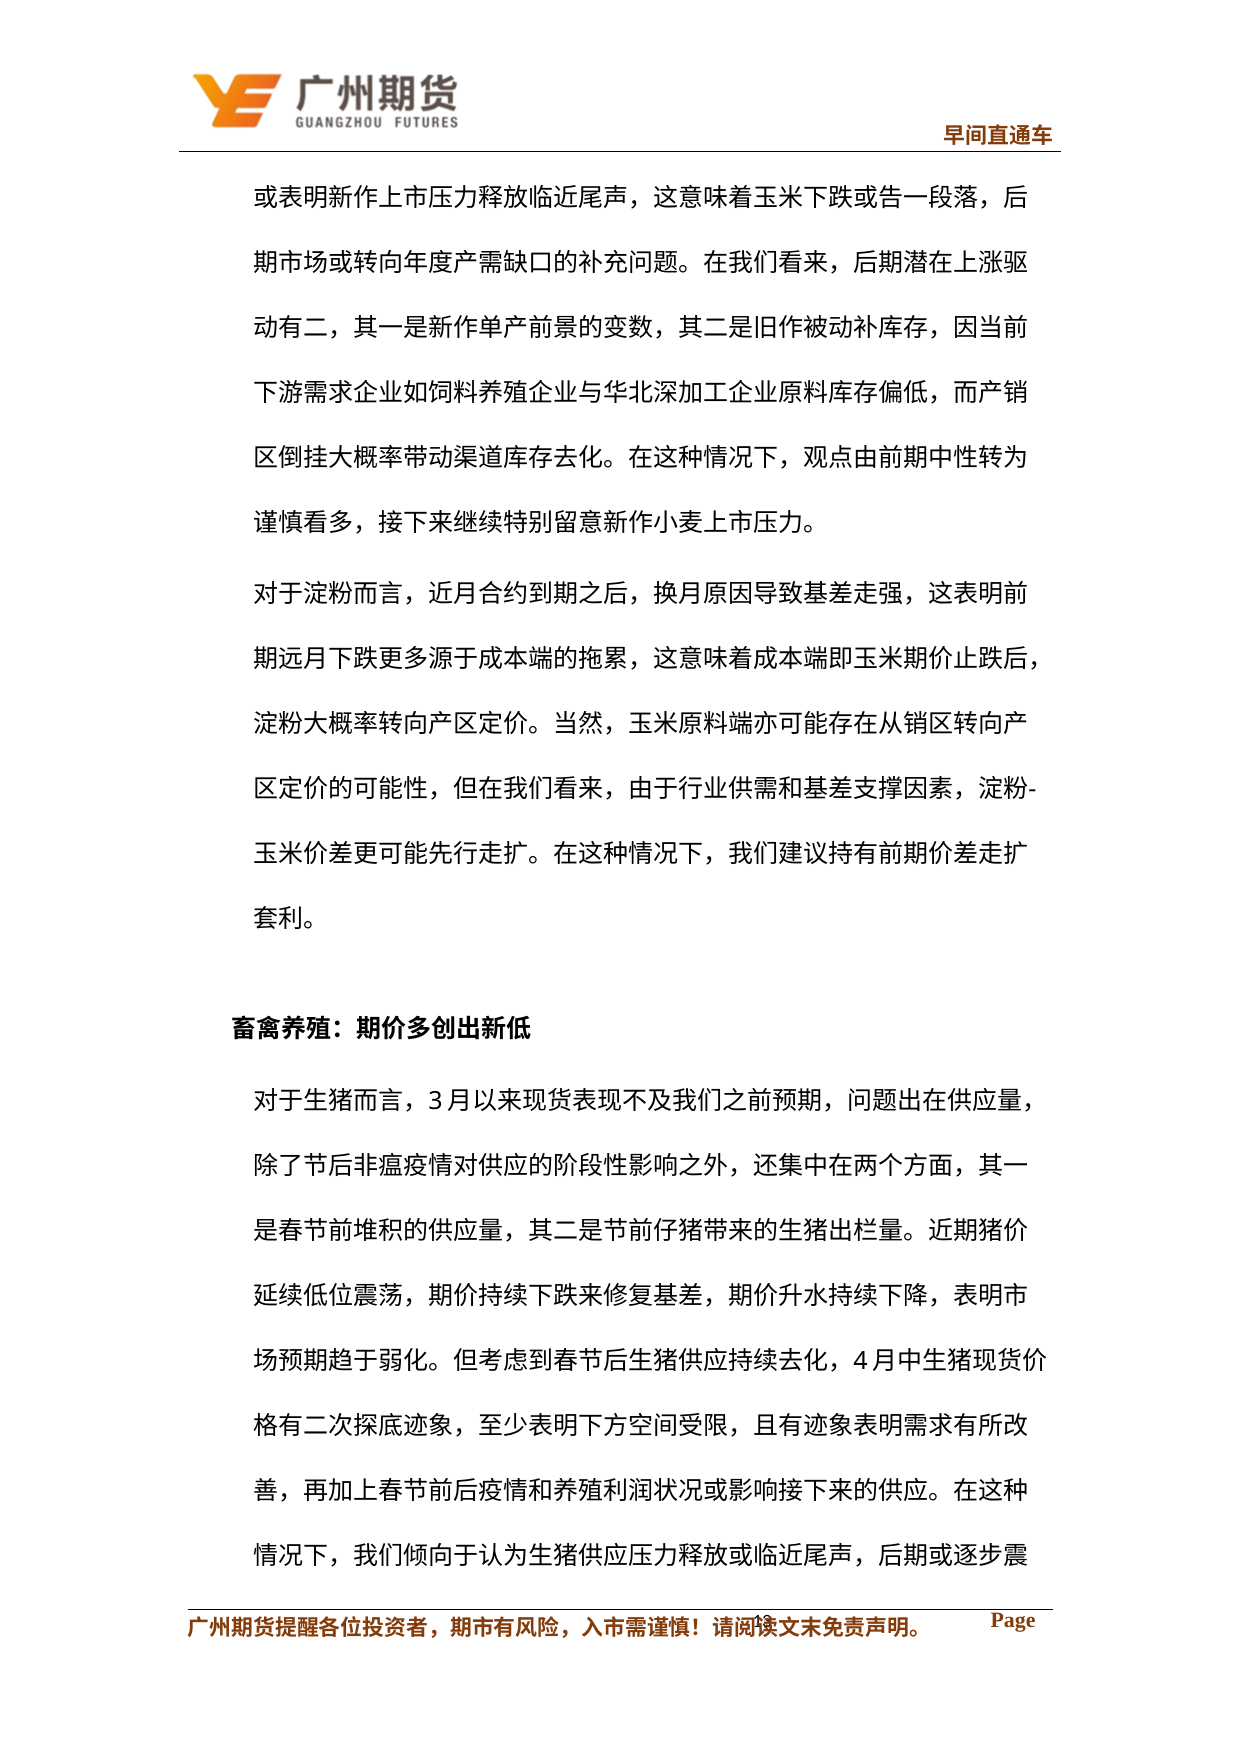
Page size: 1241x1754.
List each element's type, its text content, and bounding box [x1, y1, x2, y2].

picture [187, 61, 479, 139]
text 畜禽养殖：期价多创出新低 [231, 994, 1053, 1059]
text 对于淀粉而言，近月合约到期之后，换月原因导致基差走强，这表明前期远月下跌更多源于成本端的拖累，这意味着成本端即玉米期价止跌后，淀粉大概率转向产区定价。当然，玉米原料端亦可能存在从销区转向产区定价的可能性，但在我们看来，由于行业供需和基差支撑因素，淀粉-玉米价差更可能先行走扩。在这种情况下，我们建议持有前期价差走扩套利。 [253, 559, 1053, 949]
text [253, 1066, 1053, 1586]
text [253, 163, 1053, 553]
